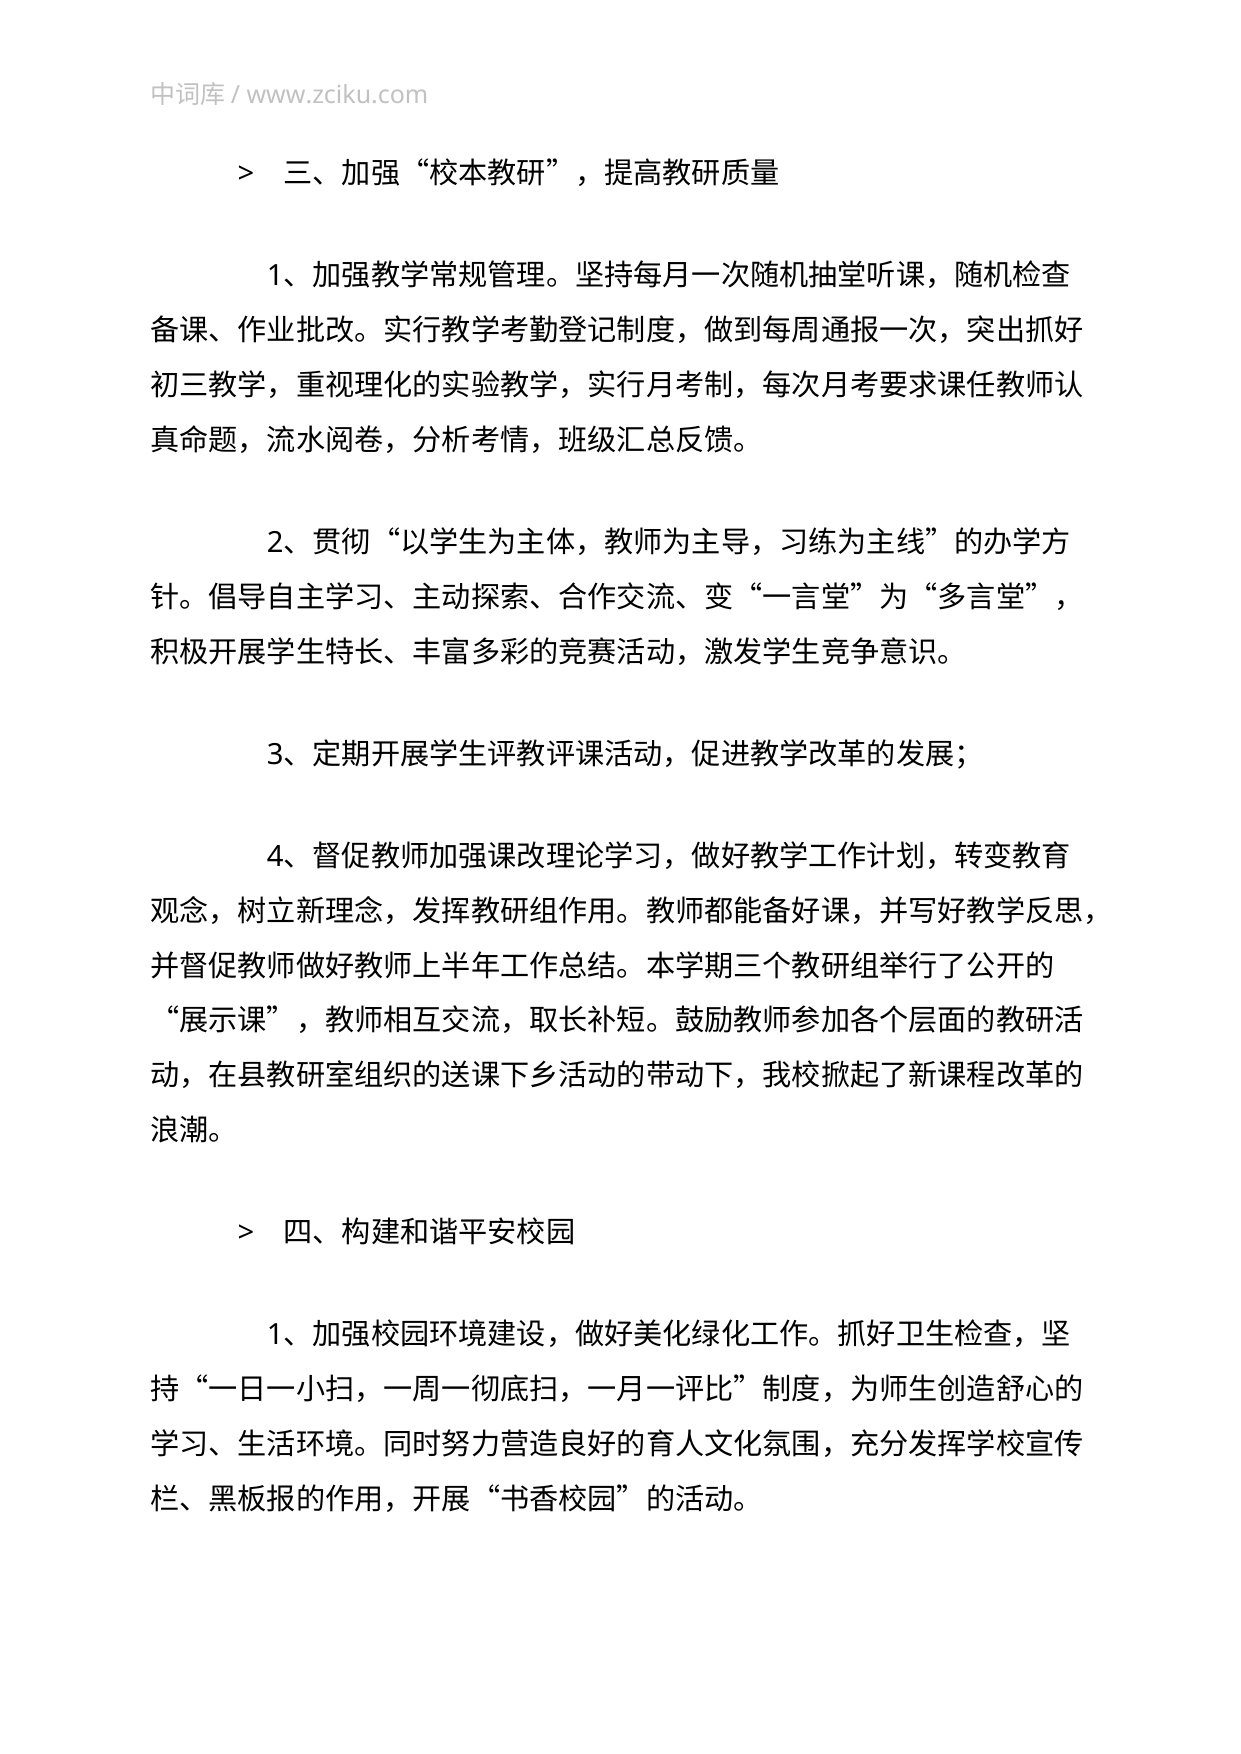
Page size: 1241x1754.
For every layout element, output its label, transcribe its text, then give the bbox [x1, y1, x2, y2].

text 3、定期开展学生评教评课活动，促进教学改革的发展； [150, 730, 1090, 773]
text 2、贯彻“以学生为主体，教师为主导，习练为主线”的办学方针。倡导自主学习、主动探索、合作交流、变“一言堂”为“多言堂”，积极开展学生特长、丰富多彩的竞赛活动，激发学生竞争意识。 [150, 518, 1090, 671]
text > 四、构建和谐平安校园 [150, 1208, 1090, 1251]
text 1、加强教学常规管理。坚持每月一次随机抽堂听课，随机检查备课、作业批改。实行教学考勤登记制度，做到每周通报一次，突出抓好初三教学，重视理化的实验教学，实行月考制，每次月考要求课任教师认真命题，流水阅卷，分析考情，班级汇总反馈。 [150, 252, 1090, 459]
text > 三、加强“校本教研”，提高教研质量 [150, 150, 1090, 192]
text 4、督促教师加强课改理论学习，做好教学工作计划，转变教育观念，树立新理念，发挥教研组作用。教师都能备好课，并写好教学反思，并督促教师做好教师上半年工作总结。本学期三个教研组举行了公开的“展示课”，教师相互交流，取长补短。鼓励教师参加各个层面的教研活动，在县教研室组织的送课下乡活动的带动下，我校掀起了新课程改革的浪潮。 [150, 832, 1090, 1149]
text 1、加强校园环境建设，做好美化绿化工作。抓好卫生检查，坚持“一日一小扫，一周一彻底扫，一月一评比”制度，为师生创造舒心的学习、生活环境。同时努力营造良好的育人文化氛围，充分发挥学校宣传栏、黑板报的作用，开展“书香校园”的活动。 [150, 1311, 1090, 1518]
